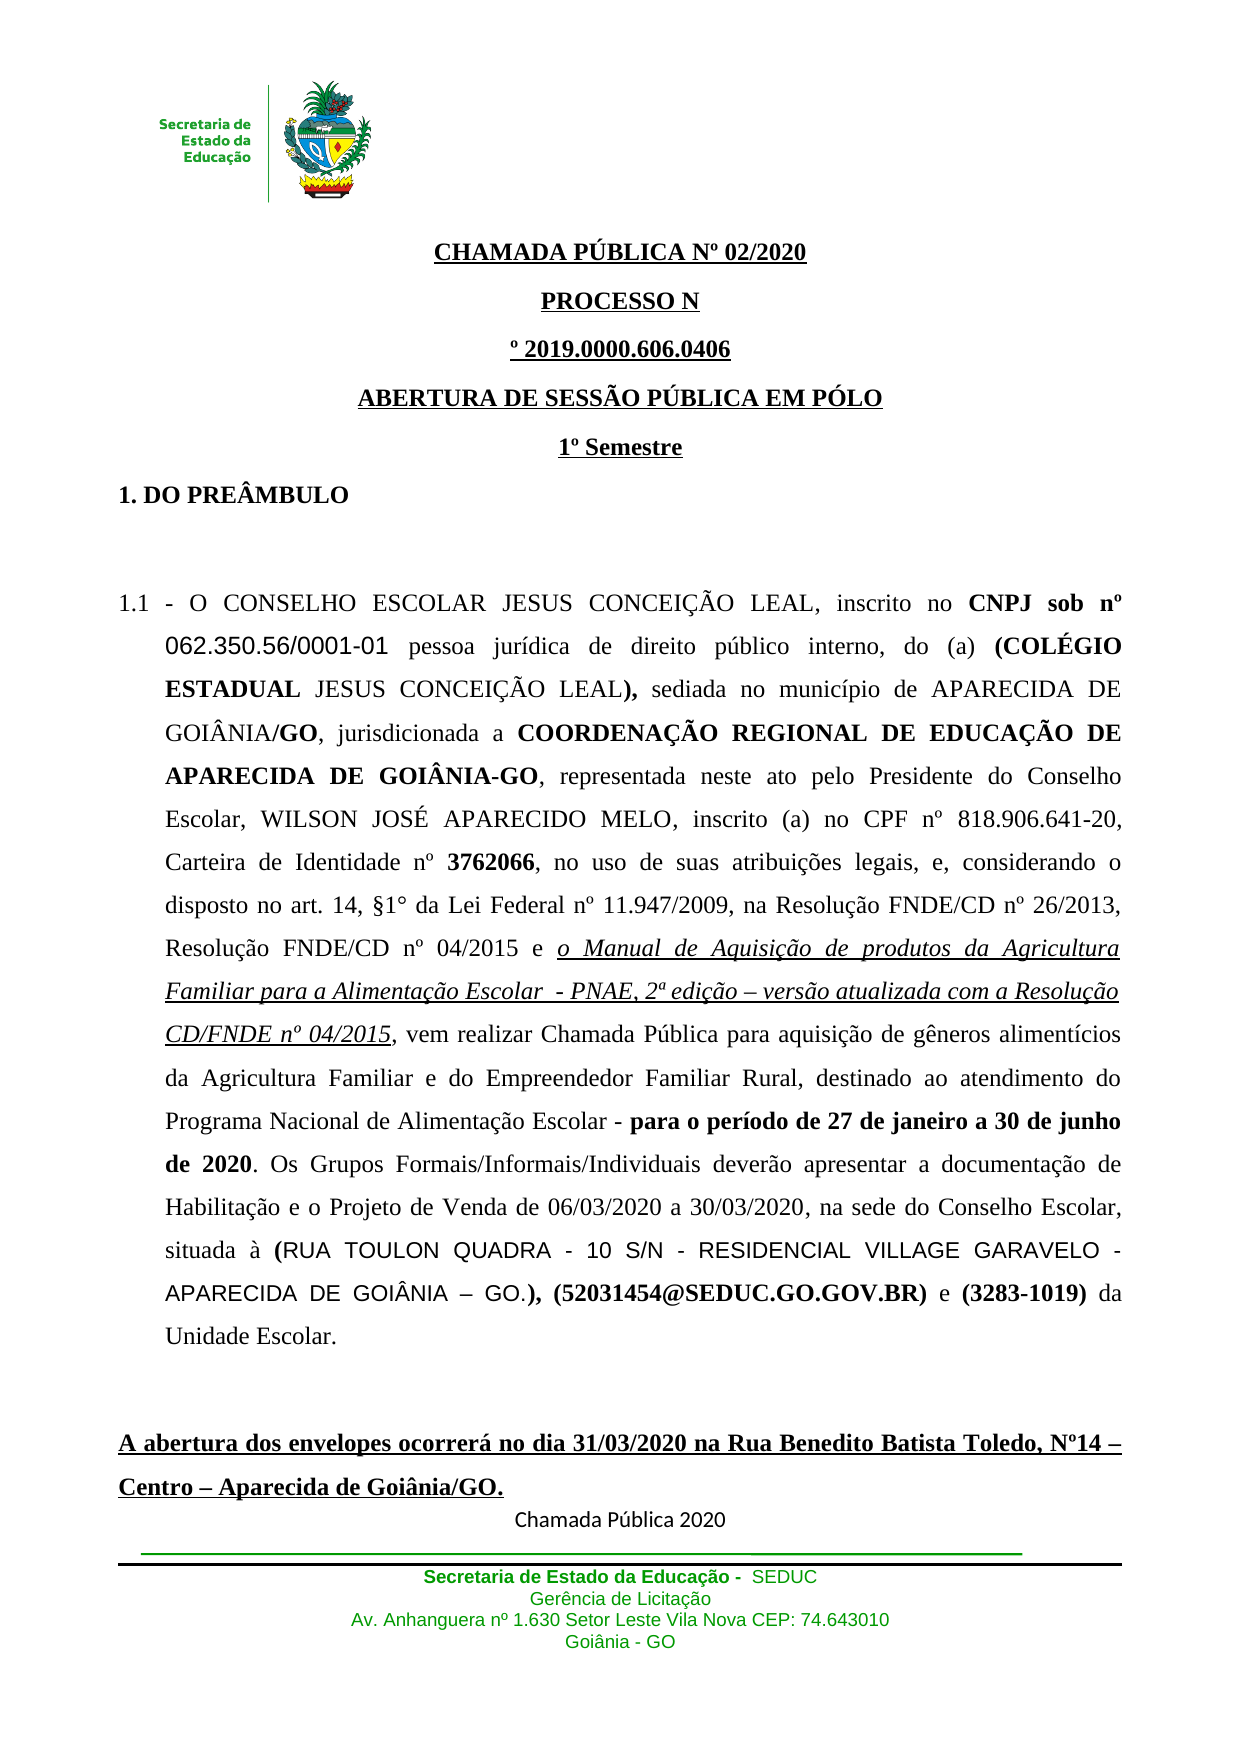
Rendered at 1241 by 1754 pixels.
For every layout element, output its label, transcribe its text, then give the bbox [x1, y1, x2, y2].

text CHAMADA PÚBLICA Nº 02/2020 [118, 237, 1122, 266]
picture [118, 73, 412, 210]
list - O CONSELHO ESCOLAR JESUS CONCEIÇÃO LEAL, inscrito no CNPJ sob nº 062.350.56/0001-01 pessoa jurídica de direito público interno, do (a) (COLÉGIO ESTADUAL JESUS CONCEIÇÃO LEAL), sediada no município de APARECIDA DE GOIÂNIA/GO, jurisdicionada a COORDENAÇÃO REGIONAL DE EDUCAÇÃO DE APARECIDA DE GOIÂNIA-GO, representada neste ato pelo Presidente do Conselho Escolar, WILSON JOSÉ APARECIDO MELO, inscrito (a) no CPF nº 818.906.641-20, Carteira de Identidade nº 3762066, no uso de suas atribuições legais, e, considerando o disposto no art. 14, §1° da Lei Federal nº 11.947/2009, na Resolução FNDE/CD nº 26/2013, Resolução FNDE/CD nº 04/2015 e o Manual de Aquisição de produtos da Agricultura Familiar para a Alimentação Escolar - PNAE, 2ª edição – versão atualizada com a Resolução CD/FNDE nº 04/2015, vem realizar Chamada Pública para aquisição de gêneros alimentícios da Agricultura Familiar e do Empreendedor Familiar Rural, destinado ao atendimento do Programa Nacional de Alimentação Escolar - para o período de 27 de janeiro a 30 de junho de 2020. Os Grupos Formais/Informais/Individuais deverão apresentar a documentação de Habilitação e o Projeto de Venda de 06/03/2020 a 30/03/2020, na sede do Conselho Escolar, situada à (RUA TOULON QUADRA - 10 S/N - RESIDENCIAL VILLAGE GARAVELO - APARECIDA DE GOIÂNIA – GO.), (52031454@SEDUC.GO.GOV.BR) e (3283-1019) da Unidade Escolar. [118, 588, 1122, 1350]
text 1. DO PREÂMBULO [118, 480, 1122, 509]
text 1º Semestre [118, 432, 1122, 461]
text A abertura dos envelopes ocorrerá no dia 31/03/2020 na Rua Benedito Batista Toledo, Nº14 – Centro – Aparecida de Goiânia/GO. [118, 1428, 1122, 1453]
text A abertura dos envelopes ocorrerá no dia 31/03/2020 na Rua Benedito Batista Toledo, Nº14 – Centro – Aparecida de Goiânia/GO. [118, 1455, 1122, 1500]
text ABERTURA DE SESSÃO PÚBLICA EM PÓLO [118, 383, 1122, 412]
text º 2019.0000.606.0406 [118, 334, 1122, 363]
text PROCESSO N [118, 286, 1122, 314]
